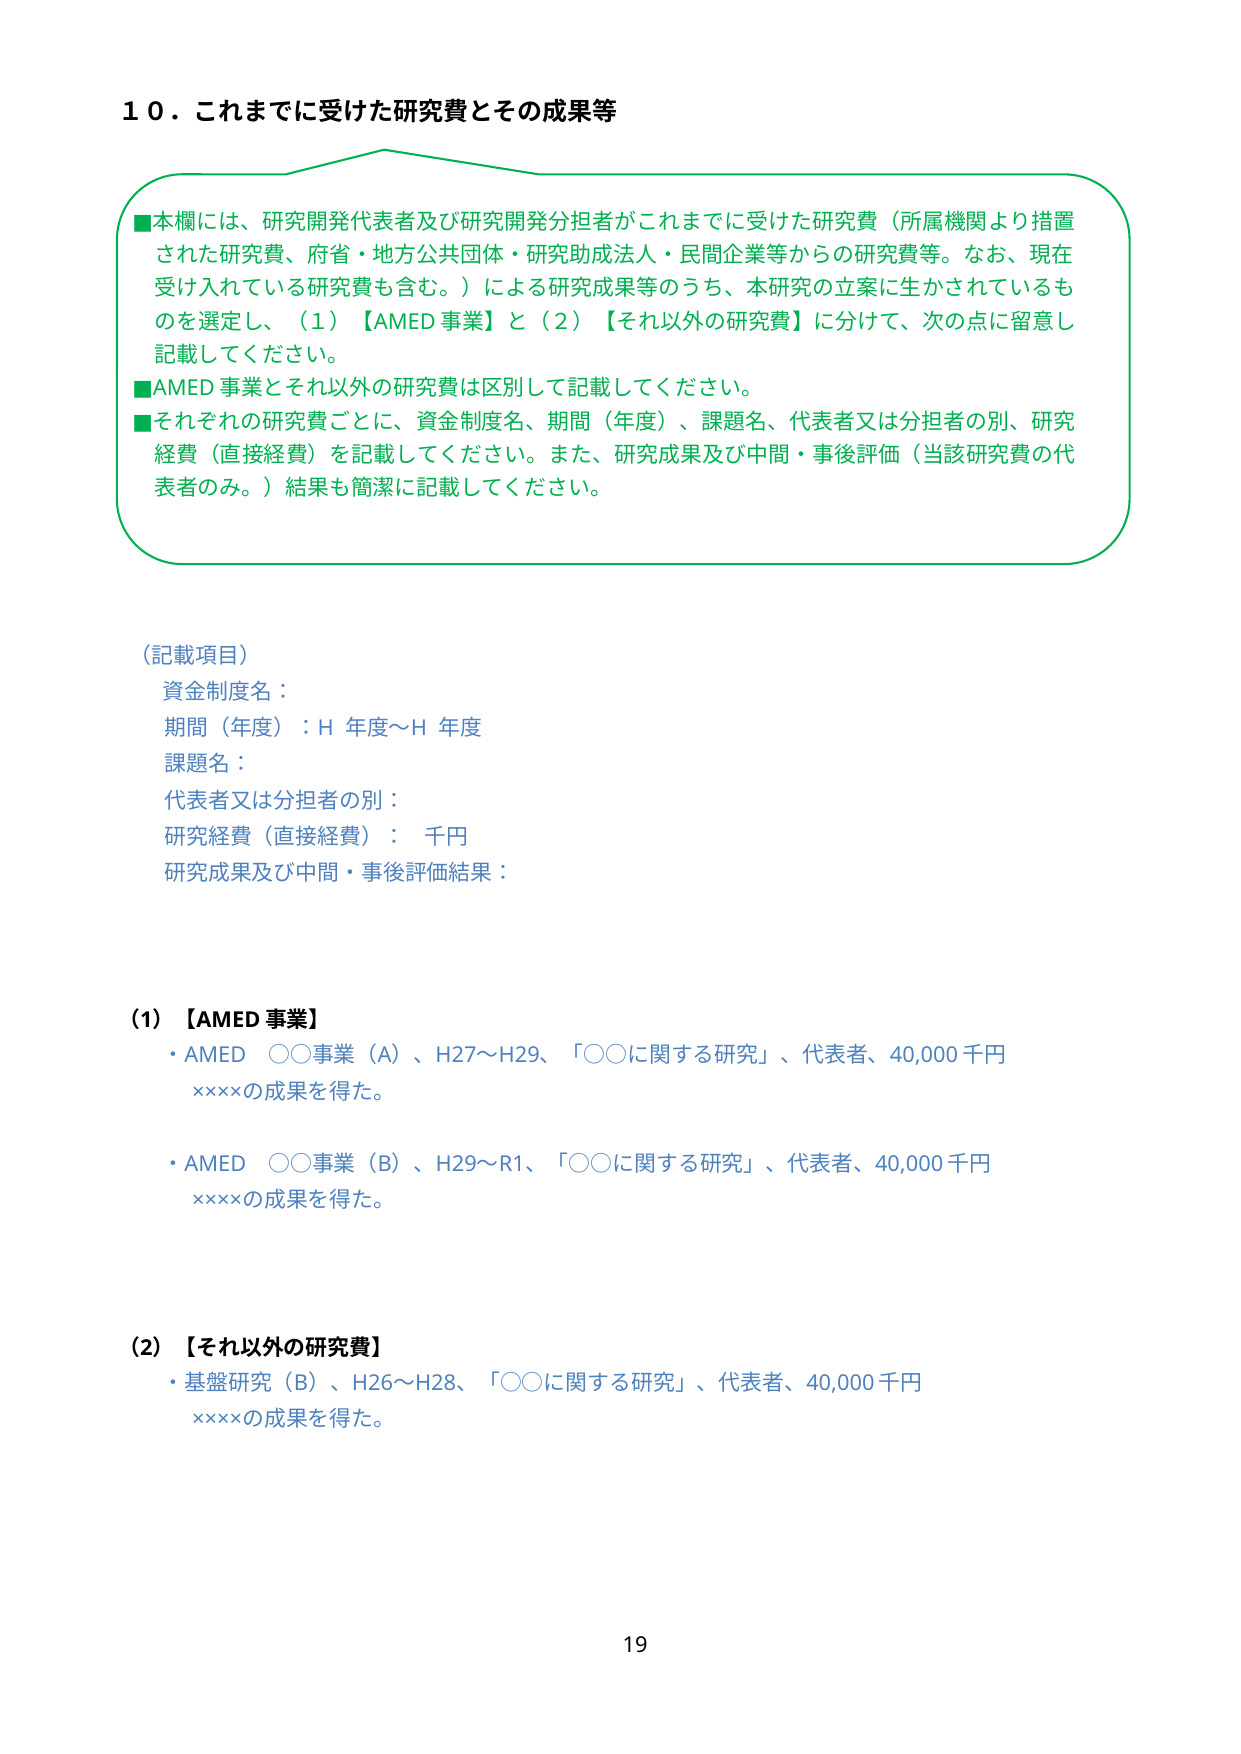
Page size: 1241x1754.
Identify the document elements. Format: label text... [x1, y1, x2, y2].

text ××××の成果を得た。 [118, 1072, 1152, 1108]
text ××××の成果を得た。 [118, 1399, 1152, 1435]
text ××××の成果を得た。 [118, 1180, 1152, 1217]
subtitle （1）【AMED事業】 [118, 998, 1152, 1035]
text （記載項目） [129, 635, 1152, 672]
subtitle （2）【それ以外の研究費】 [118, 1325, 1152, 1363]
subtitle １０．これまでに受けた研究費とその成果等 [118, 90, 1152, 128]
text ・AMED ○○事業（A）、H27～H29、「○○に関する研究」、代表者、40,000千円 [118, 1035, 1152, 1072]
text ・AMED ○○事業（B）、H29～R1、「○○に関する研究」、代表者、40,000千円 [118, 1144, 1152, 1180]
text ・基盤研究（B）、H26～H28、「○○に関する研究」、代表者、40,000千円 [118, 1363, 1152, 1399]
text 代表者又は分担者の別： [129, 780, 1152, 817]
text 期間（年度）：H 年度～H 年度 [129, 708, 1152, 744]
text 研究経費（直接経費）： 千円 [129, 817, 1152, 853]
text 課題名： [129, 744, 1152, 780]
text 資金制度名： [118, 672, 1152, 708]
text 研究成果及び中間・事後評価結果： [129, 853, 1152, 889]
